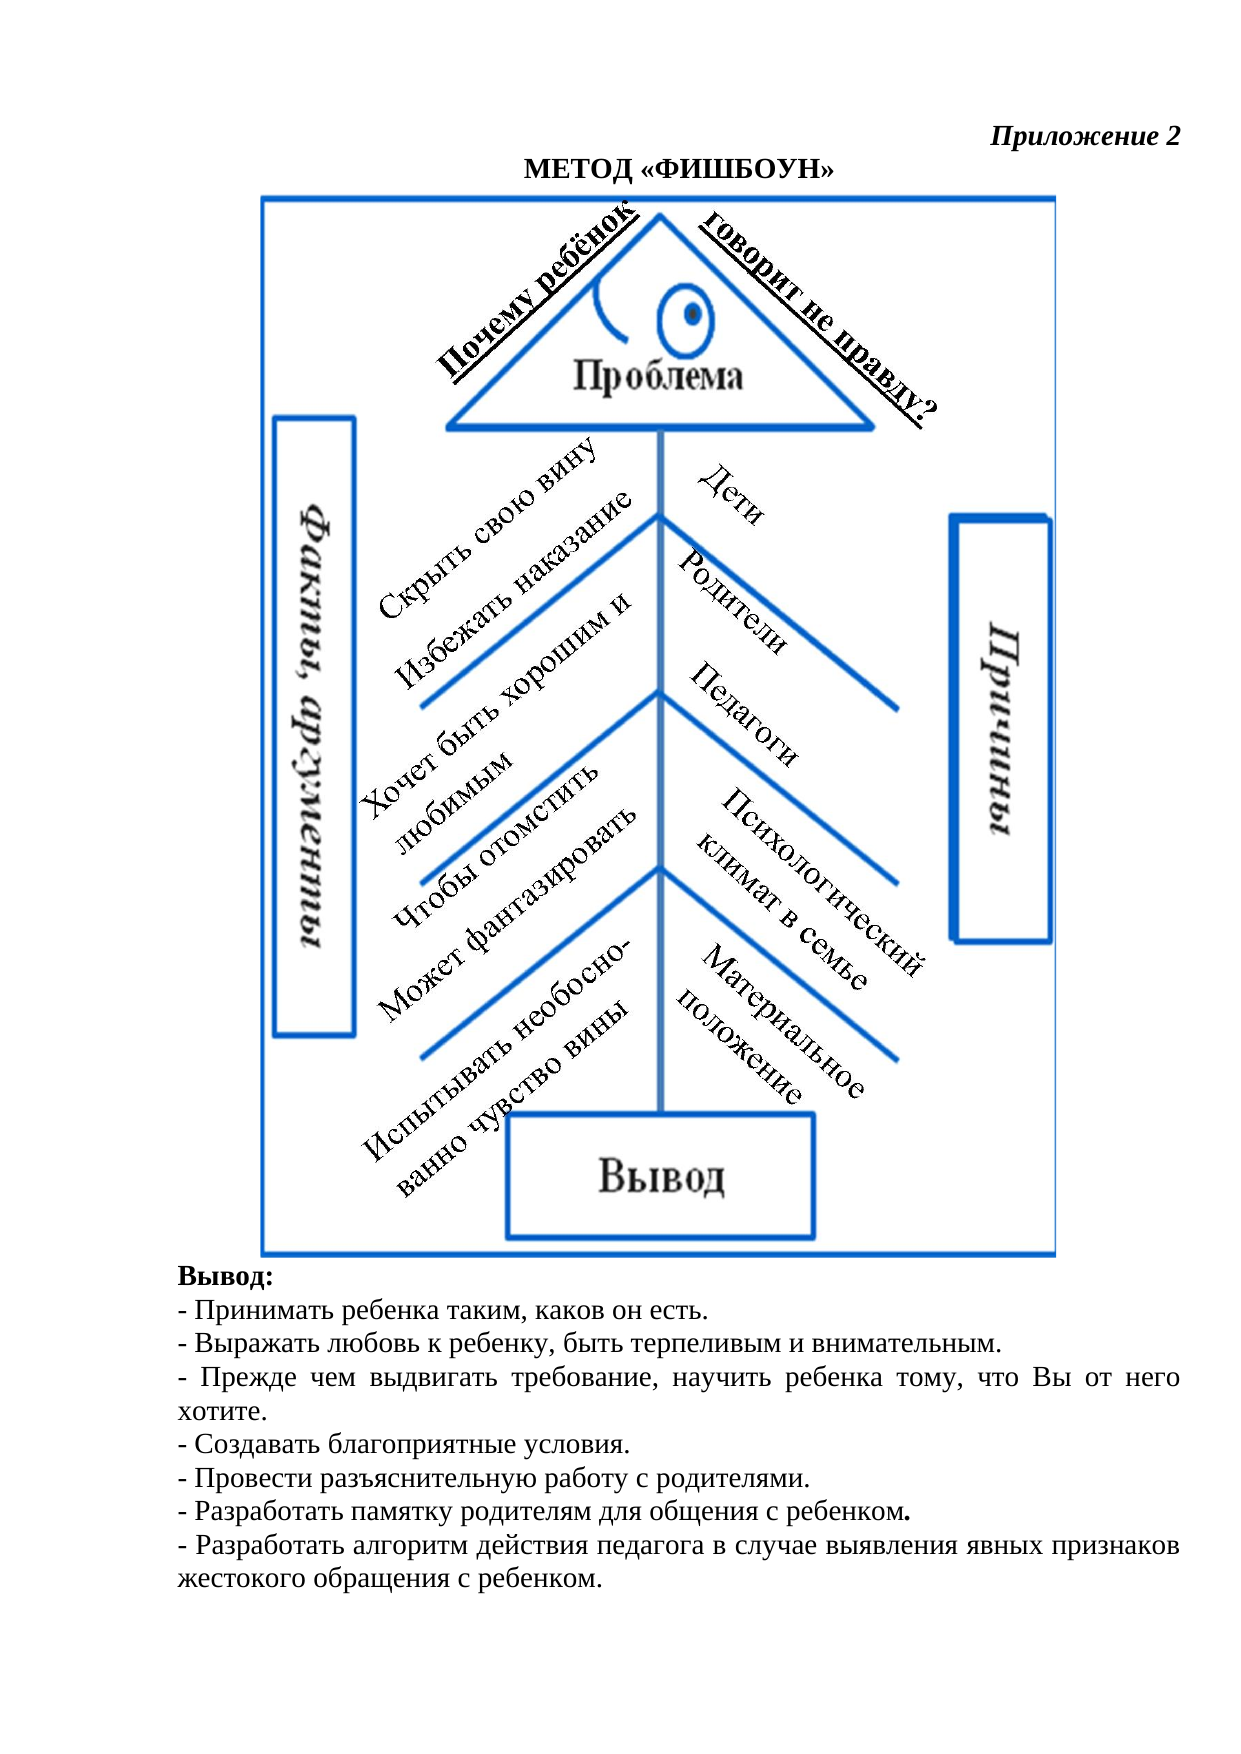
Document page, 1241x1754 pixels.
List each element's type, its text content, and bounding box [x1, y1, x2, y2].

text - Разработать памятку родителям для общения с ребенком. [177, 1493, 1181, 1527]
text - Создавать благоприятные условия. [177, 1426, 1181, 1460]
text - Прежде чем выдвигать требование, научить ребенка тому, что Вы от него хотите. [177, 1359, 1181, 1426]
text МЕТОД «ФИШБОУН» [177, 152, 1181, 185]
text Вывод: [177, 1258, 1181, 1292]
text - Провести разъяснительную работу с родителями. [177, 1460, 1181, 1493]
text Приложение 2 [177, 118, 1181, 152]
text - Принимать ребенка таким, каков он есть. [177, 1292, 1181, 1326]
text - Разработать алгоритм действия педагога в случае выявления явных признаков жестокого обращения с ребенком. [177, 1527, 1181, 1594]
text - Выражать любовь к ребенку, быть терпеливым и внимательным. [177, 1326, 1181, 1359]
